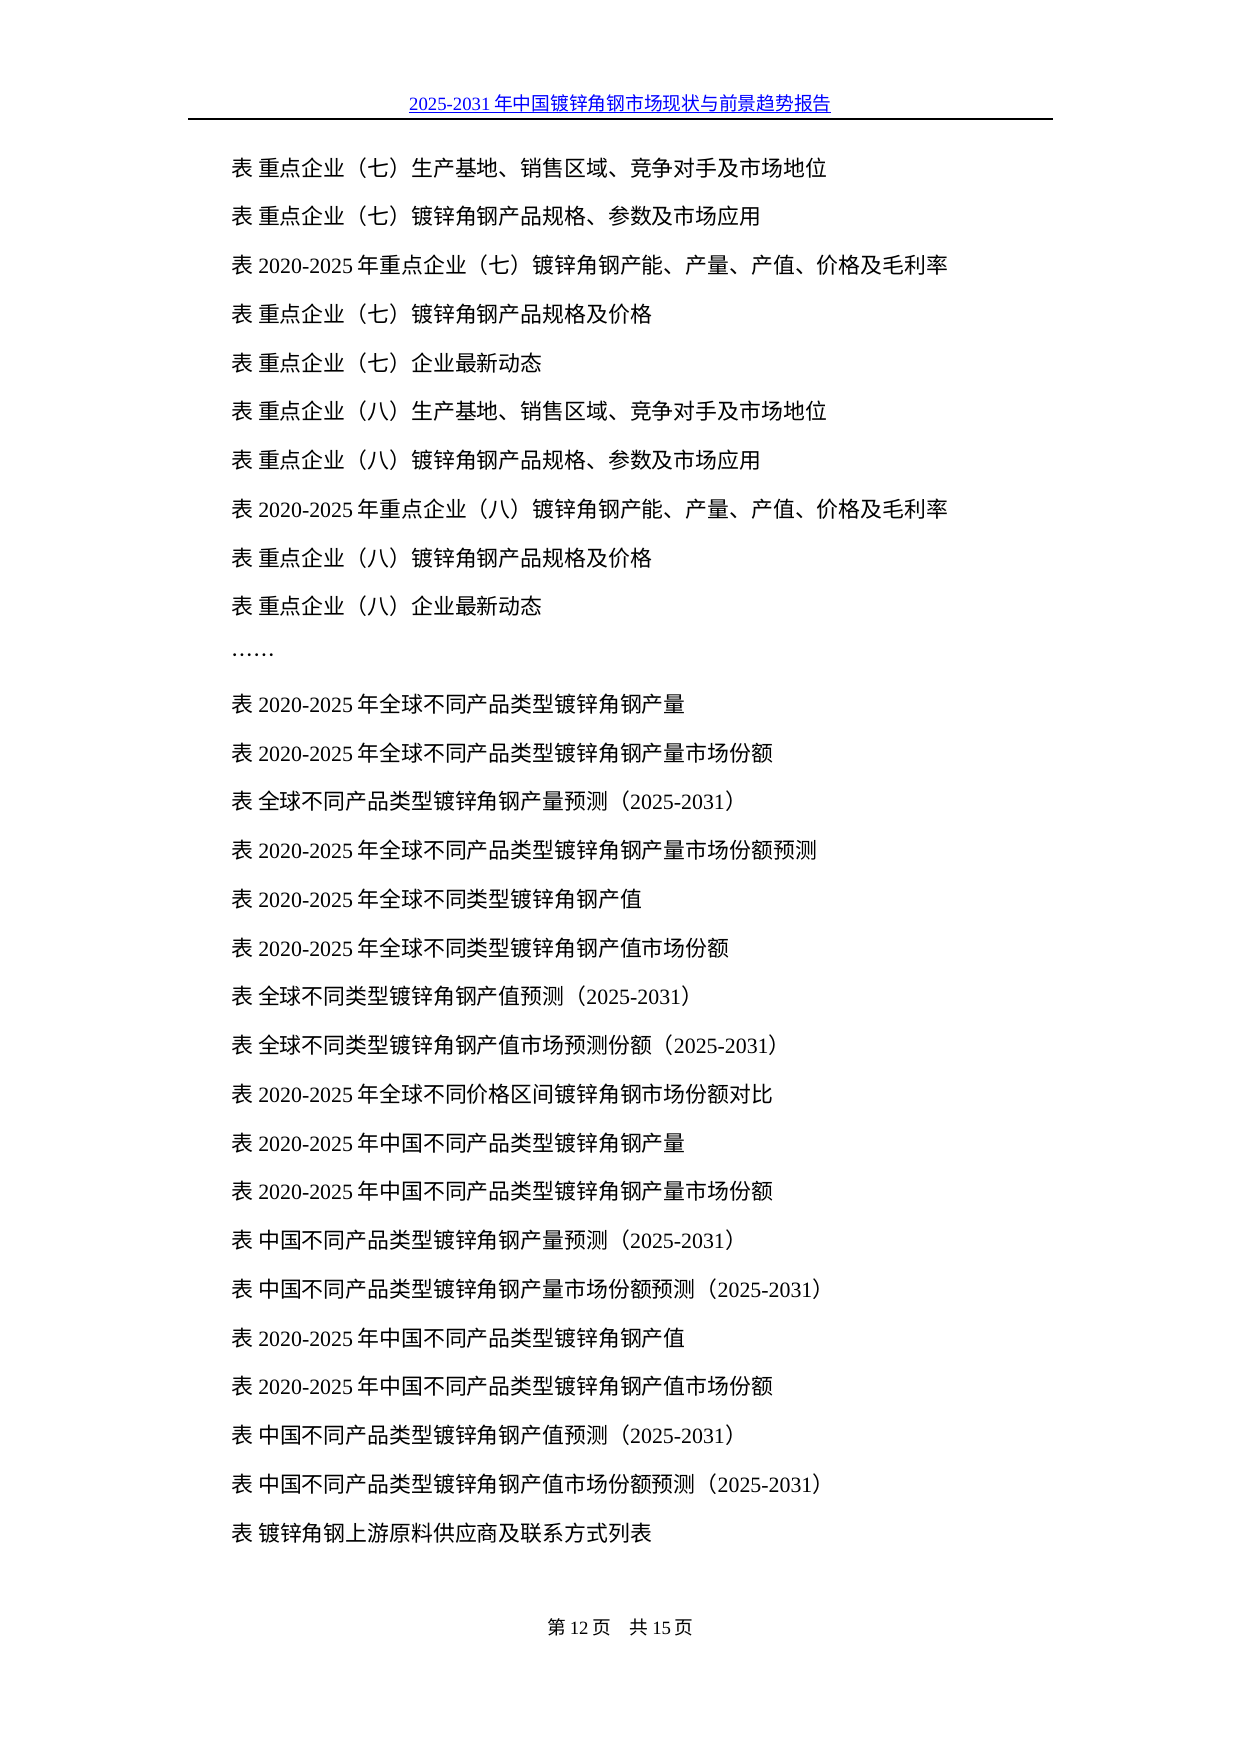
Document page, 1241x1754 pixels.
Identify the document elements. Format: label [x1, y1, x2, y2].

text [187, 150, 1053, 1548]
